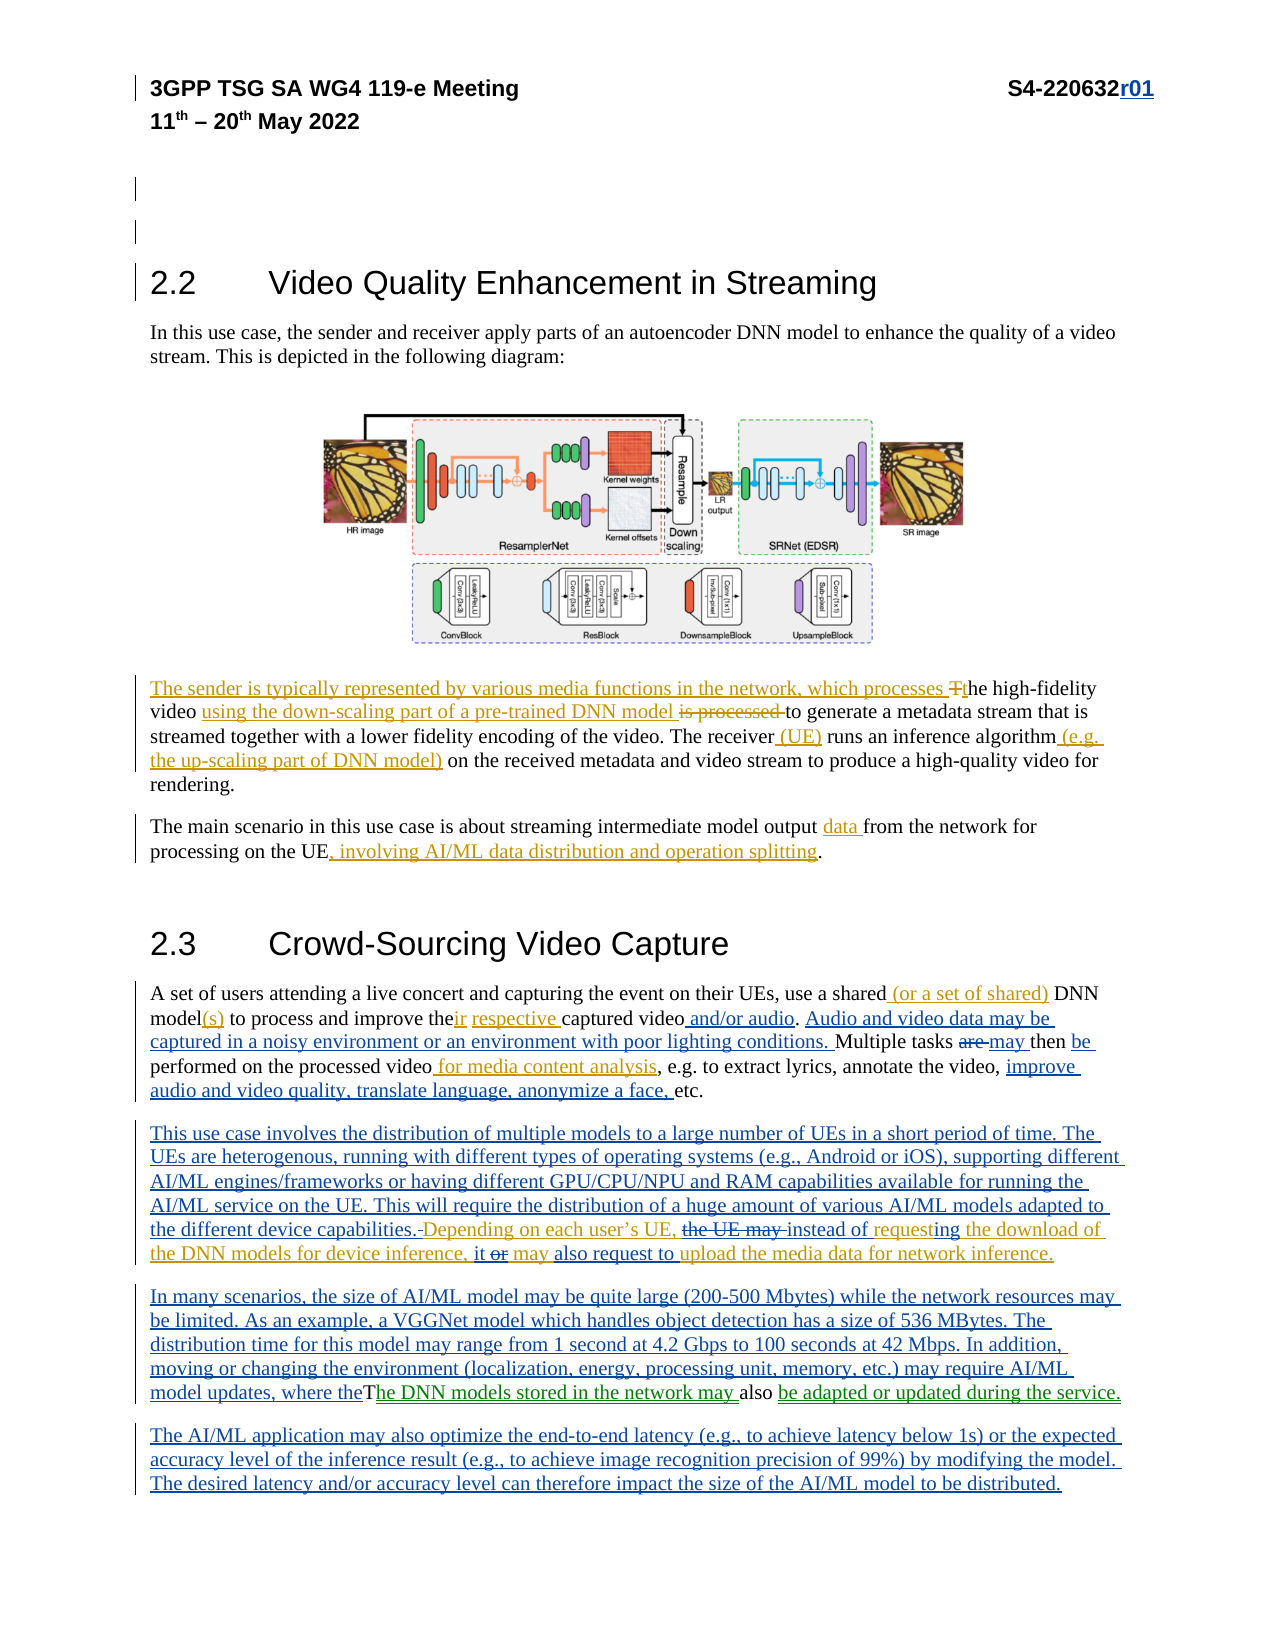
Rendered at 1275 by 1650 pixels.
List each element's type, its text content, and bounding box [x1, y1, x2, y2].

text A set of users attending a live concert and capturing the event on their UEs, use a shared DNN model to process and improve the captured video. Multiple tasks then performed on the processed video, e.g. to extract lyrics, annotate the video, etc. [150, 981, 1125, 1102]
text In this use case, the sender and receiver apply parts of an autoencoder DNN model to enhance the quality of a video stream. This is depicted in the following diagram: [150, 320, 1125, 368]
text 2.2 Video Quality Enhancement in Streaming [150, 263, 1125, 301]
text 2.3 Crowd-Sourcing Video Capture [150, 924, 1125, 963]
picture [303, 386, 972, 657]
text The main scenario in this use case is about streaming intermediate model output from the network for processing on the UE. [150, 814, 1125, 863]
text he high-fidelity video to generate a metadata stream that is streamed together with a lower fidelity encoding of the video. The receiver runs an inference algorithm on the received metadata and video stream to produce a high-quality video for rendering. [150, 675, 1125, 796]
